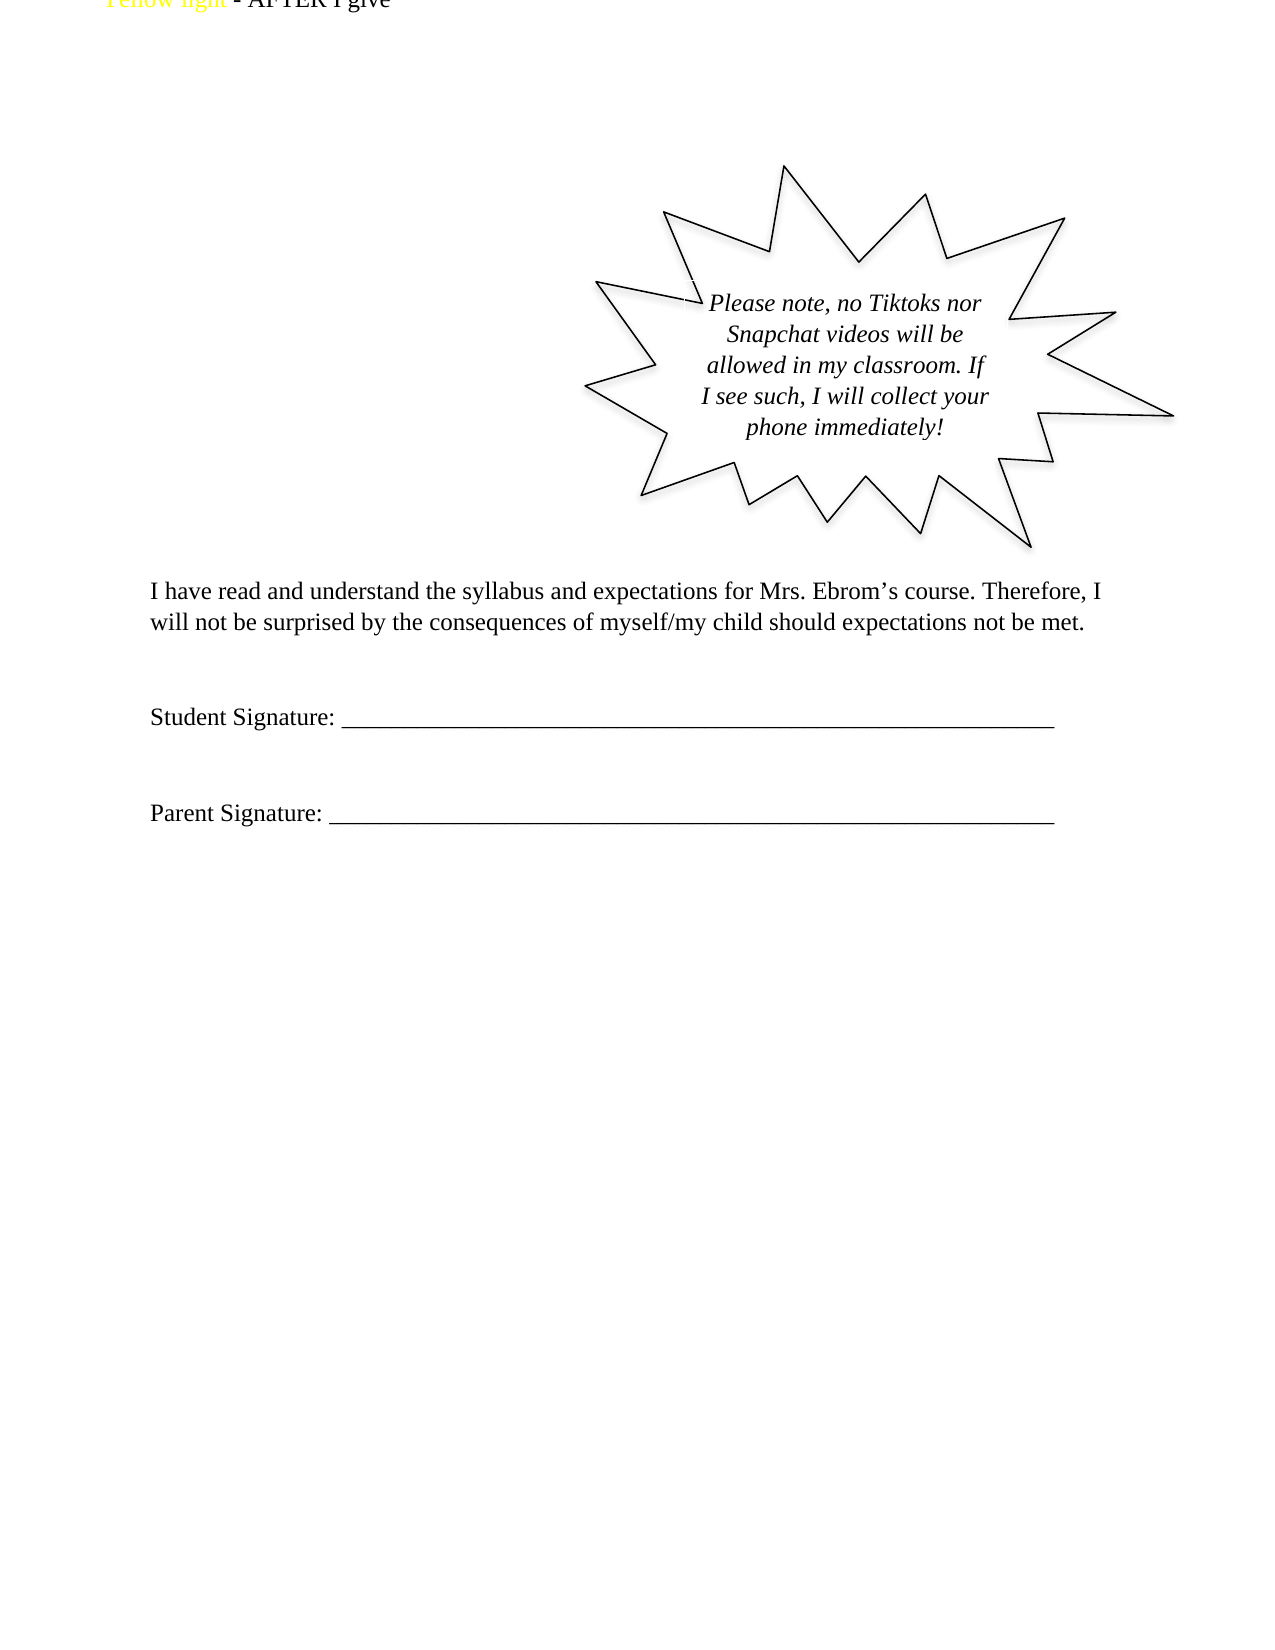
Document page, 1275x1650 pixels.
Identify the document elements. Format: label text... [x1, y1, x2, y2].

text Student Signature: _________________________________________________________ [150, 702, 1125, 731]
text I have read and understand the syllabus and expectations for Mrs. Ebrom’s course. Therefore, I will not be surprised by the consequences of myself/my child should expectations not be met. [150, 576, 1125, 636]
text Parent Signature: __________________________________________________________ [150, 798, 1125, 827]
